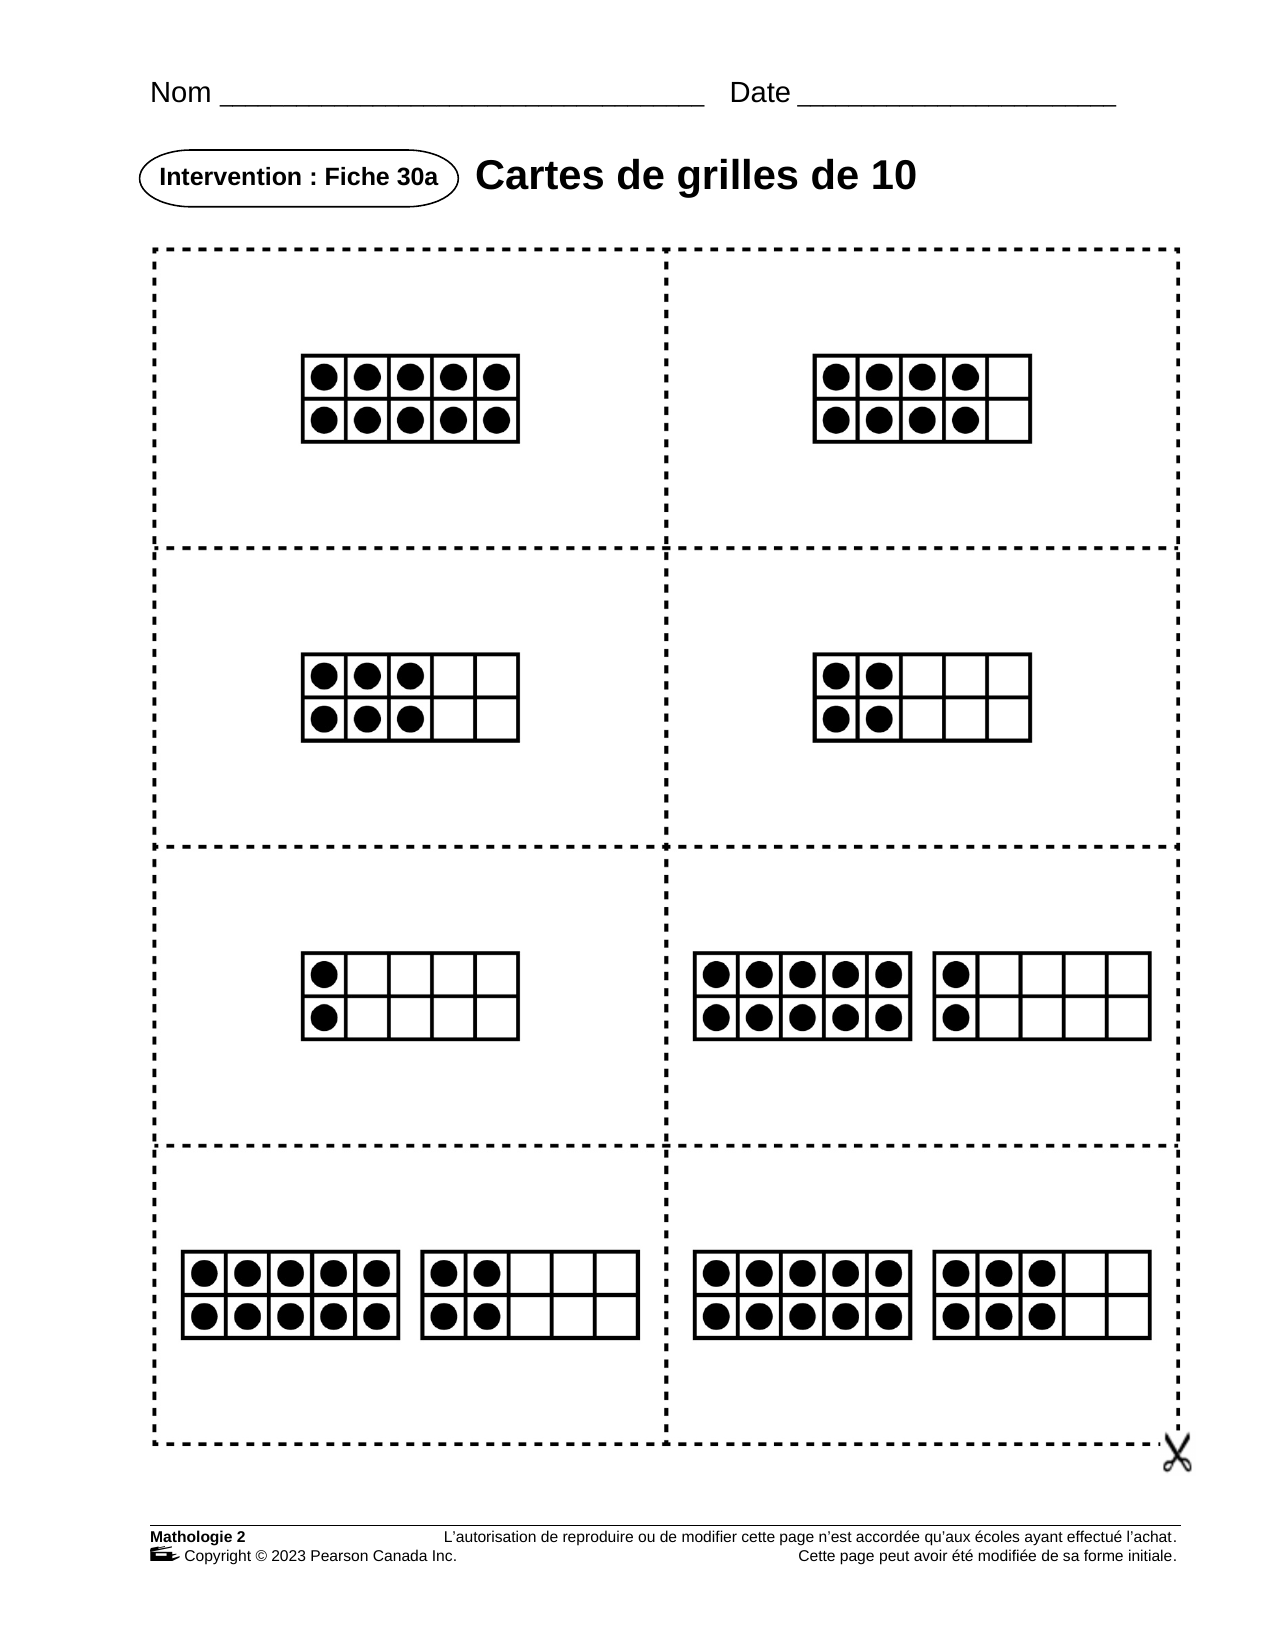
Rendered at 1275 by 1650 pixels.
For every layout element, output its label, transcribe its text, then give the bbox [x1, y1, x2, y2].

text Cartes de grilles de 10 [475, 150, 1181, 198]
picture [150, 245, 1182, 1448]
picture [150, 1546, 180, 1561]
picture [1161, 1431, 1195, 1475]
